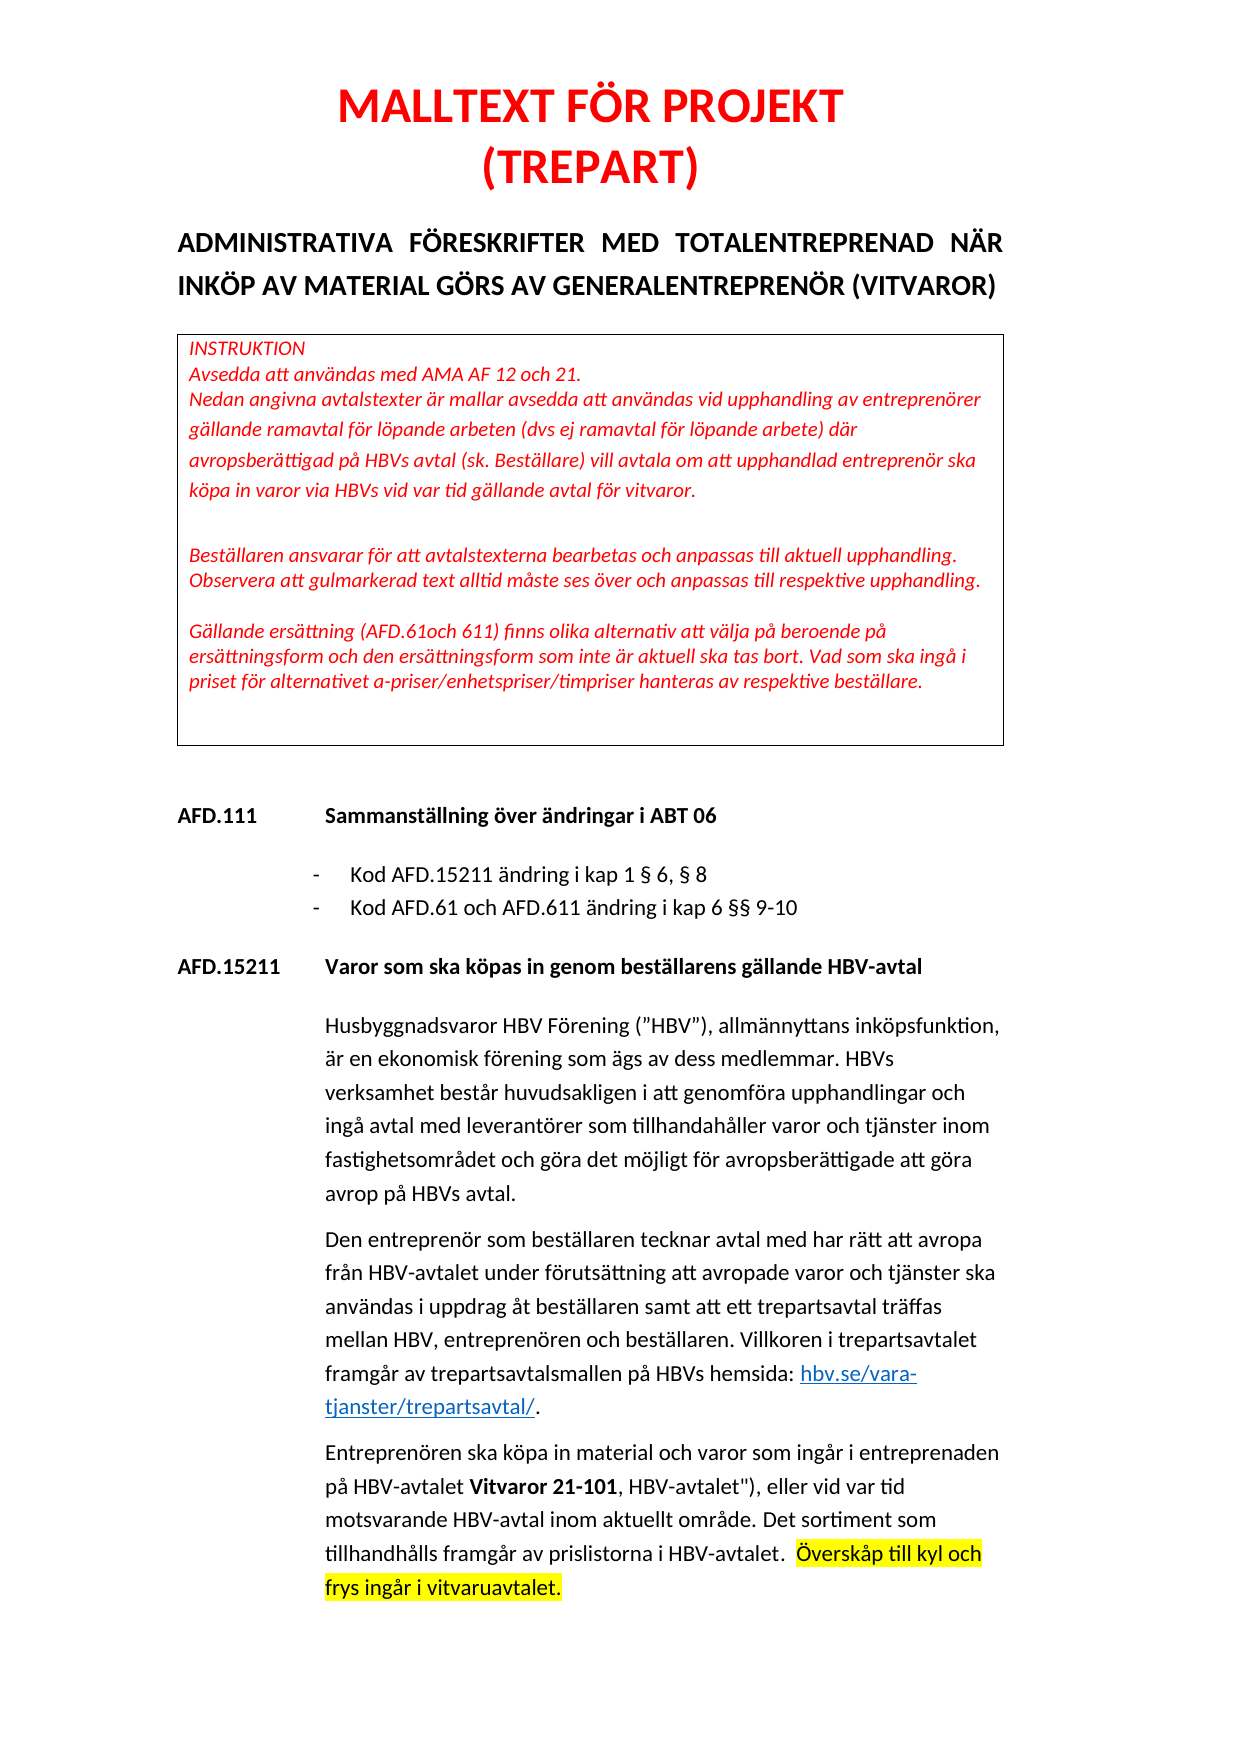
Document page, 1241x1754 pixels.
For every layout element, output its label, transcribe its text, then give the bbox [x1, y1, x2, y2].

title ADMINISTRATIVA FÖRESKRIFTER MED TOTALENTREPRENAD NÄR INKÖP AV MATERIAL GÖRS AV GENERALENTREPRENÖR (VITVAROR) [177, 224, 1004, 302]
subtitle AFD.111 Sammanställning över ändringar i ABT 06 [177, 801, 1004, 829]
subtitle AFD.15211 Varor som ska köpas in genom beställarens gällande HBV-avtal [177, 952, 1004, 980]
list Kod AFD.61 och AFD.611 ändring i kap 6 §§ 9-10 [313, 893, 1004, 921]
text Entreprenören ska köpa in material och varor som ingår i entreprenaden på HBV-avtalet Vitvaror 21-101, HBV-avtalet"), eller vid var tid motsvarande HBV-avtal inom aktuellt område. Det sortiment som tillhandhålls framgår av prislistorna i HBV-avtalet. Överskåp till kyl och frys ingår i vitvaruavtalet. [325, 1438, 1004, 1601]
list Kod AFD.15211 ändring i kap 1 § 6, § 8 [313, 860, 1004, 888]
text Husbyggnadsvaror HBV Förening (”HBV”), allmännyttans inköpsfunktion, är en ekonomisk förening som ägs av dess medlemmar. HBVs verksamhet består huvudsakligen i att genomföra upphandlingar och ingå avtal med leverantörer som tillhandahåller varor och tjänster inom fastighetsområdet och göra det möjligt för avropsberättigade att göra avrop på HBVs avtal. [325, 1011, 1004, 1207]
table_header INSTRUKTION Avsedda att användas med AMA AF 12 och 21. Nedan angivna avtalstexter är mallar avsedda att användas vid upphandling av entreprenörer gällande ramavtal för löpande arbeten (dvs ej ramavtal för löpande arbete) där avropsberättigad på HBVs avtal (sk. Beställare) vill avtala om att upphandlad entreprenör ska köpa in varor via HBVs vid var tid gällande avtal för vitvaror. Beställaren ansvarar för att avtalstexterna bearbetas och anpassas till aktuell upphandling. Observera att gulmarkerad text alltid måste ses över och anpassas till respektive upphandling. Gällande ersättning (AFD.61och 611) finns olika alternativ att välja på beroende på ersättningsform och den ersättningsform som inte är aktuell ska tas bort. Vad som ska ingå i priset för alternativet a-priser/enhetspriser/timpriser hanteras av respektive beställare. [178, 335, 1003, 744]
text Den entreprenör som beställaren tecknar avtal med har rätt att avropa från HBV-avtalet under förutsättning att avropade varor och tjänster ska användas i uppdrag åt beställaren samt att ett trepartsavtal träffas mellan HBV, entreprenören och beställaren. Villkoren i trepartsavtalet framgår av trepartsavtalsmallen på HBVs hemsida: hbv.se/vara-tjanster/trepartsavtal/. [325, 1225, 1004, 1420]
